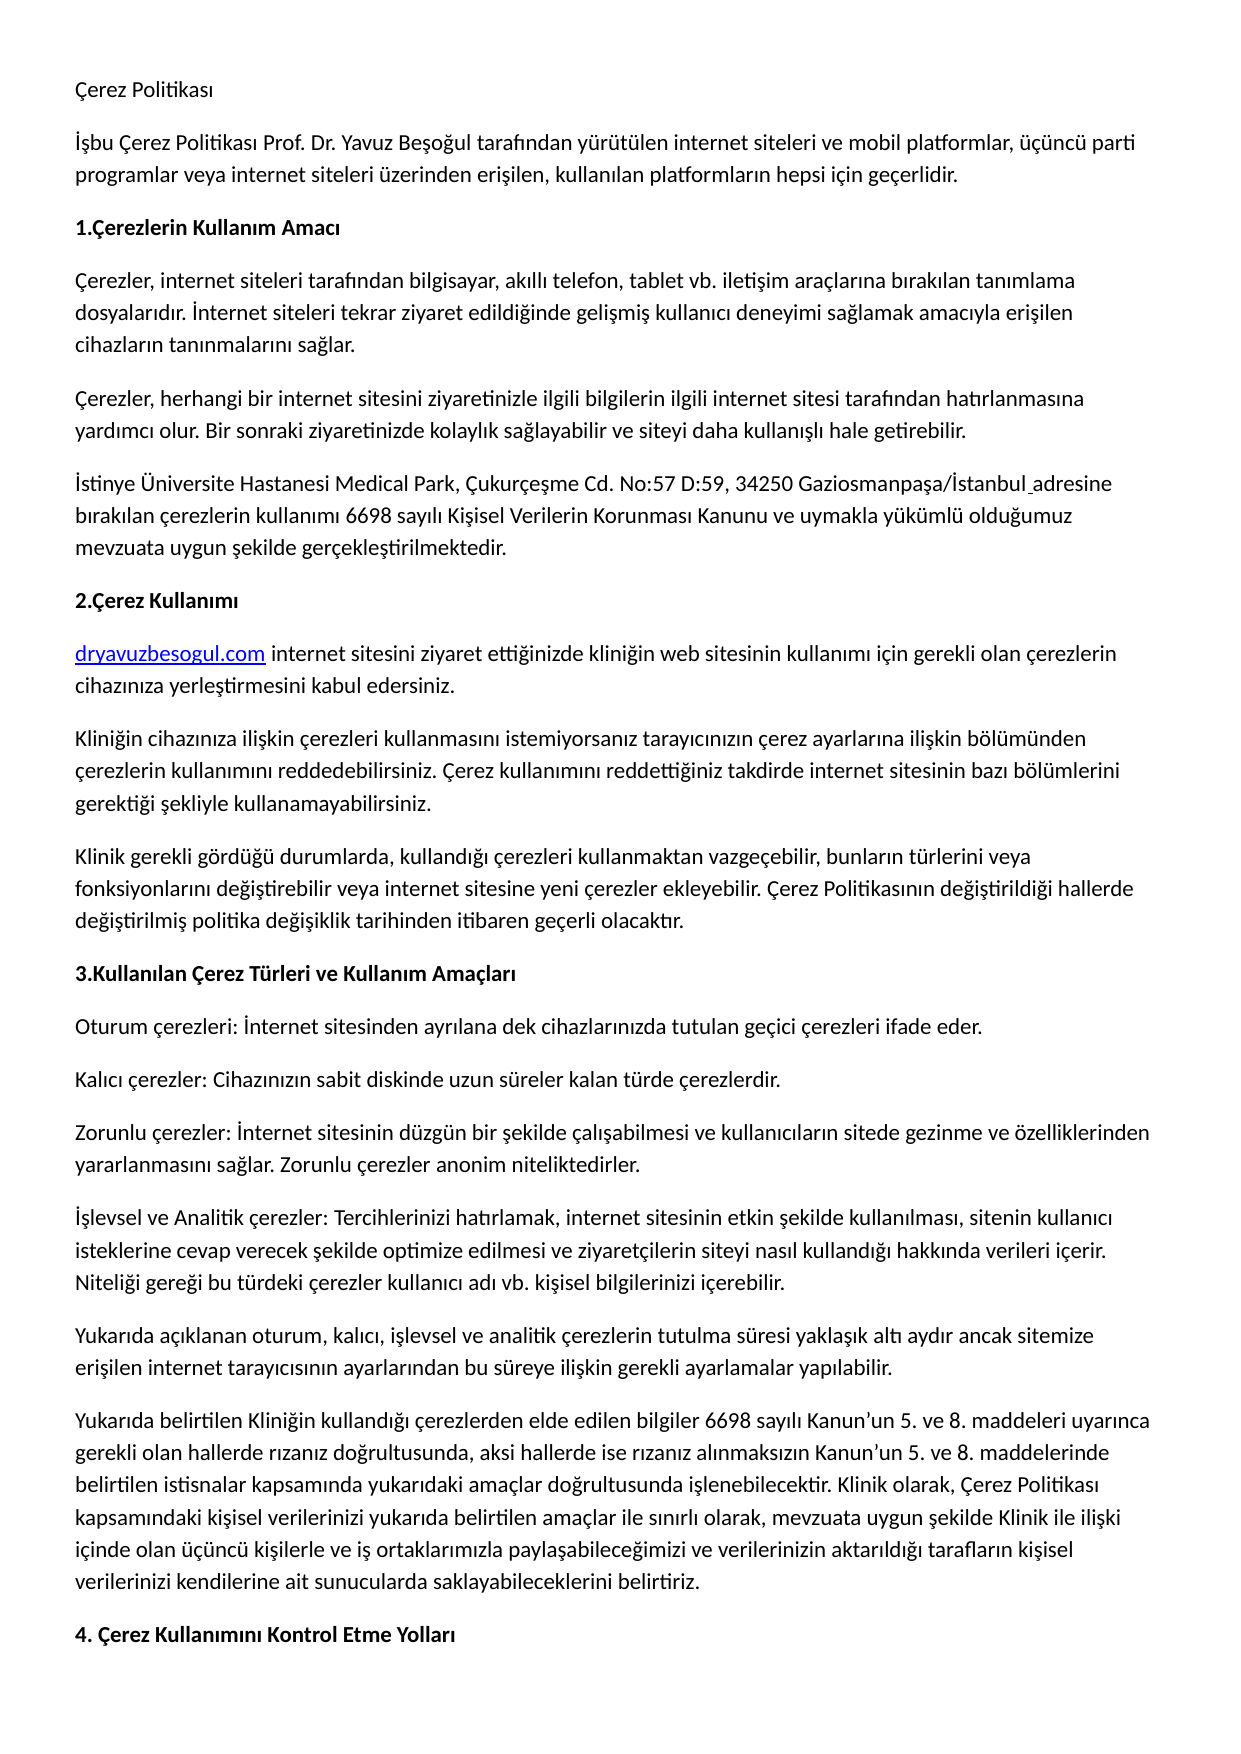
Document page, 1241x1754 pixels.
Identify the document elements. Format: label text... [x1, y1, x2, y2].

text 3.Kullanılan Çerez Türleri ve Kullanım Amaçları [75, 959, 1165, 987]
text Oturum çerezleri: İnternet sitesinden ayrılana dek cihazlarınızda tutulan geçici çerezleri ifade eder. [75, 1012, 1165, 1040]
text Çerezler, internet siteleri tarafından bilgisayar, akıllı telefon, tablet vb. iletişim araçlarına bırakılan tanımlama dosyalarıdır. İnternet siteleri tekrar ziyaret edildiğinde gelişmiş kullanıcı deneyimi sağlamak amacıyla erişilen cihazların tanınmalarını sağlar. [75, 266, 1165, 359]
text Kalıcı çerezler: Cihazınızın sabit diskinde uzun süreler kalan türde çerezlerdir. [75, 1065, 1165, 1093]
text Kliniğin cihazınıza ilişkin çerezleri kullanmasını istemiyorsanız tarayıcınızın çerez ayarlarına ilişkin bölümünden çerezlerin kullanımını reddedebilirsiniz. Çerez kullanımını reddettiğiniz takdirde internet sitesinin bazı bölümlerini gerektiği şekliyle kullanamayabilirsiniz. [75, 724, 1165, 817]
text Çerezler, herhangi bir internet sitesini ziyaretinizle ilgili bilgilerin ilgili internet sitesi tarafından hatırlanmasına yardımcı olur. Bir sonraki ziyaretinizde kolaylık sağlayabilir ve siteyi daha kullanışlı hale getirebilir. [75, 384, 1165, 444]
text Yukarıda açıklanan oturum, kalıcı, işlevsel ve analitik çerezlerin tutulma süresi yaklaşık altı aydır ancak sitemize erişilen internet tarayıcısının ayarlarından bu süreye ilişkin gerekli ayarlamalar yapılabilir. [75, 1321, 1165, 1381]
text Klinik gerekli gördüğü durumlarda, kullandığı çerezleri kullanmaktan vazgeçebilir, bunların türlerini veya fonksiyonlarını değiştirebilir veya internet sitesine yeni çerezler ekleyebilir. Çerez Politikasının değiştirildiği hallerde değiştirilmiş politika değişiklik tarihinden itibaren geçerli olacaktır. [75, 842, 1165, 934]
text Çerez Politikası [75, 75, 1165, 103]
text dryavuzbesogul.com internet sitesini ziyaret ettiğinizde kliniğin web sitesinin kullanımı için gerekli olan çerezlerin cihazınıza yerleştirmesini kabul edersiniz. [75, 639, 1165, 699]
text 2.Çerez Kullanımı [75, 586, 1165, 614]
text Yukarıda belirtilen Kliniğin kullandığı çerezlerden elde edilen bilgiler 6698 sayılı Kanun’un 5. ve 8. maddeleri uyarınca gerekli olan hallerde rızanız doğrultusunda, aksi hallerde ise rızanız alınmaksızın Kanun’un 5. ve 8. maddelerinde belirtilen istisnalar kapsamında yukarıdaki amaçlar doğrultusunda işlenebilecektir. Klinik olarak, Çerez Politikası kapsamındaki kişisel verilerinizi yukarıda belirtilen amaçlar ile sınırlı olarak, mevzuata uygun şekilde Klinik ile ilişki içinde olan üçüncü kişilerle ve iş ortaklarımızla paylaşabileceğimizi ve verilerinizin aktarıldığı tarafların kişisel verilerinizi kendilerine ait sunucularda saklayabileceklerini belirtiriz. [75, 1406, 1165, 1595]
text 1.Çerezlerin Kullanım Amacı [75, 213, 1165, 241]
text İşbu Çerez Politikası Prof. Dr. Yavuz Beşoğul tarafından yürütülen internet siteleri ve mobil platformlar, üçüncü parti programlar veya internet siteleri üzerinden erişilen, kullanılan platformların hepsi için geçerlidir. [75, 128, 1165, 188]
text İşlevsel ve Analitik çerezler: Tercihlerinizi hatırlamak, internet sitesinin etkin şekilde kullanılması, sitenin kullanıcı isteklerine cevap verecek şekilde optimize edilmesi ve ziyaretçilerin siteyi nasıl kullandığı hakkında verileri içerir. Niteliği gereği bu türdeki çerezler kullanıcı adı vb. kişisel bilgilerinizi içerebilir. [75, 1203, 1165, 1296]
text 4. Çerez Kullanımını Kontrol Etme Yolları [75, 1620, 1165, 1648]
text Zorunlu çerezler: İnternet sitesinin düzgün bir şekilde çalışabilmesi ve kullanıcıların sitede gezinme ve özelliklerinden yararlanmasını sağlar. Zorunlu çerezler anonim niteliktedirler. [75, 1118, 1165, 1178]
text İstinye Üniversite Hastanesi Medical Park, Çukurçeşme Cd. No:57 D:59, 34250 Gaziosmanpaşa/İstanbul adresine bırakılan çerezlerin kullanımı 6698 sayılı Kişisel Verilerin Korunması Kanunu ve uymakla yükümlü olduğumuz mevzuata uygun şekilde gerçekleştirilmektedir. [75, 469, 1165, 561]
